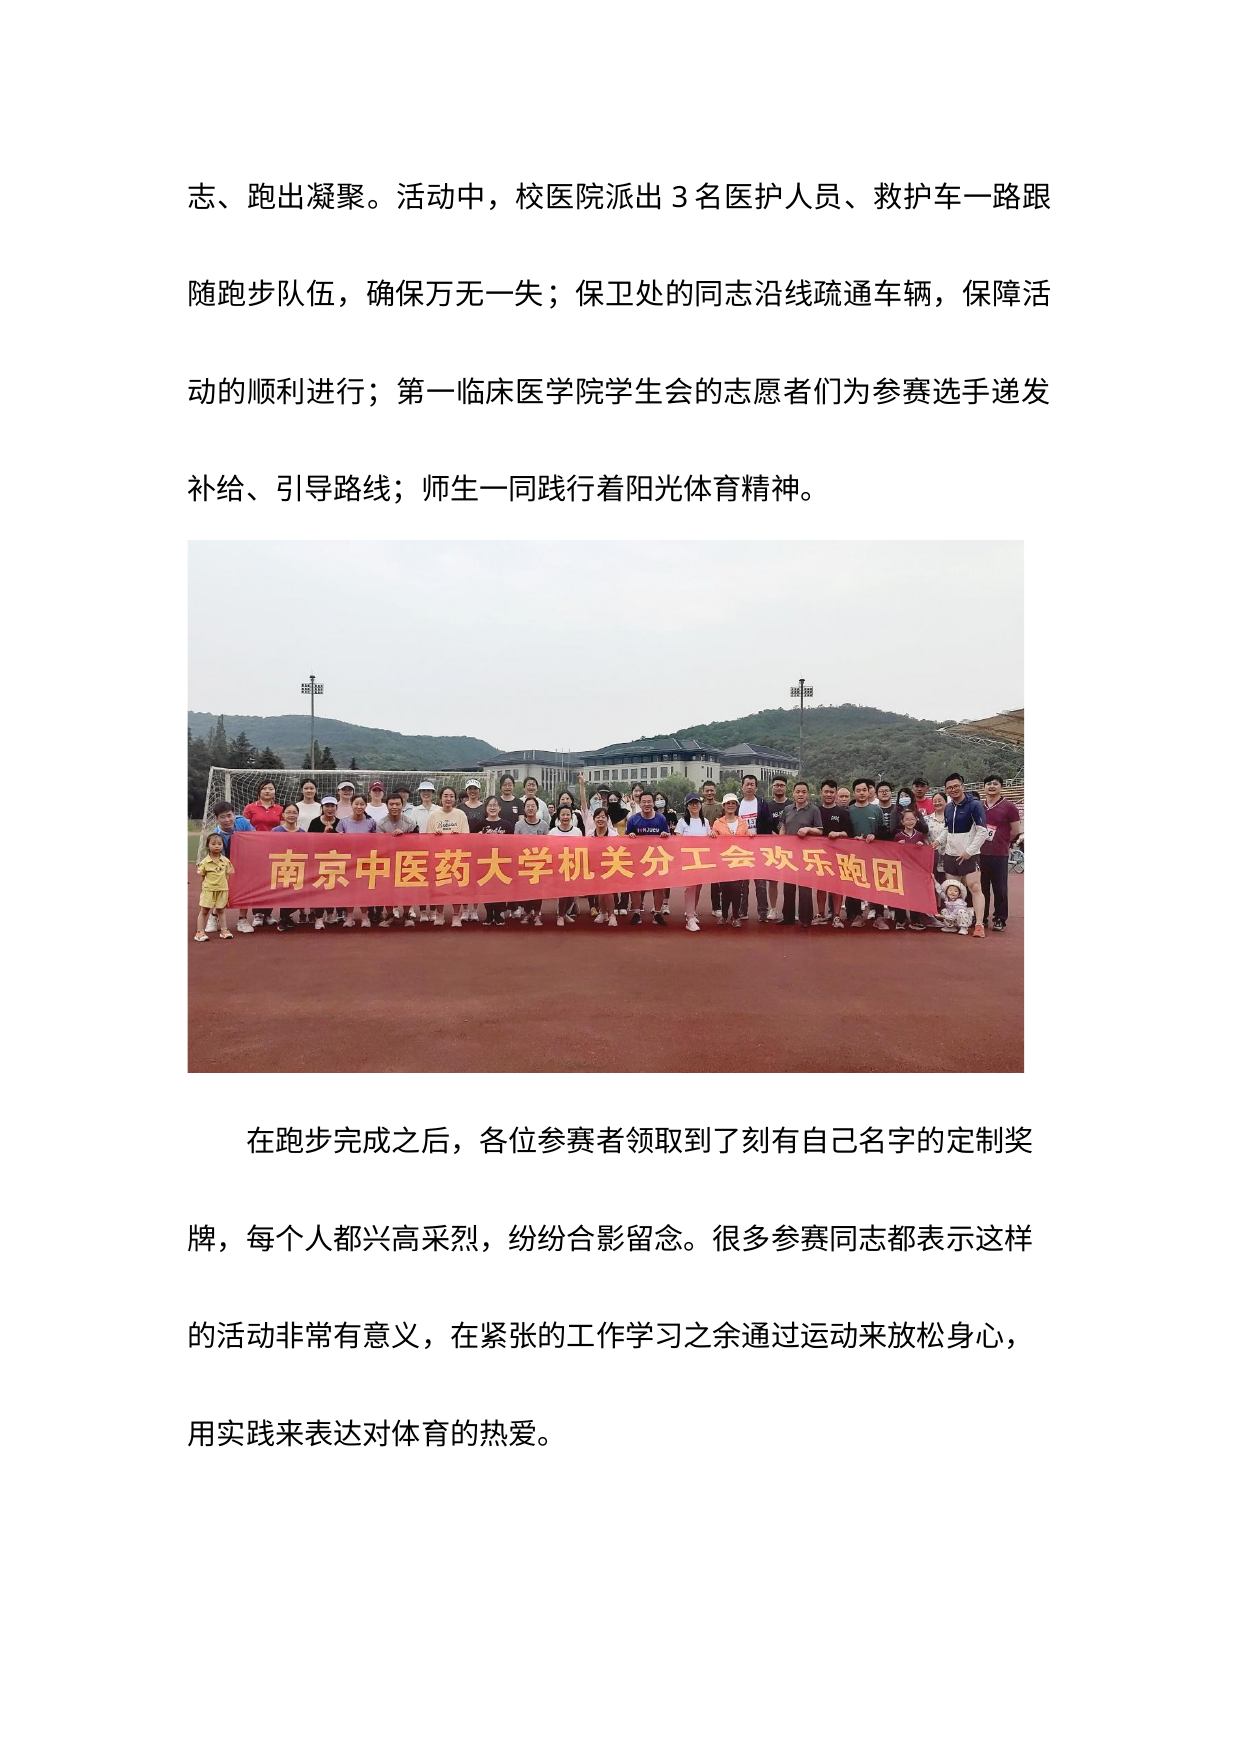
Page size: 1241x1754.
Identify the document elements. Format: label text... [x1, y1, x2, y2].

text 在跑步完成之后，各位参赛者领取到了刻有自己名字的定制奖牌，每个人都兴高采烈，纷纷合影留念。很多参赛同志都表示这样的活动非常有意义，在紧张的工作学习之余通过运动来放松身心，用实践来表达对体育的热爱。 [187, 1106, 1053, 1464]
picture [187, 540, 1025, 1073]
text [187, 162, 1053, 519]
